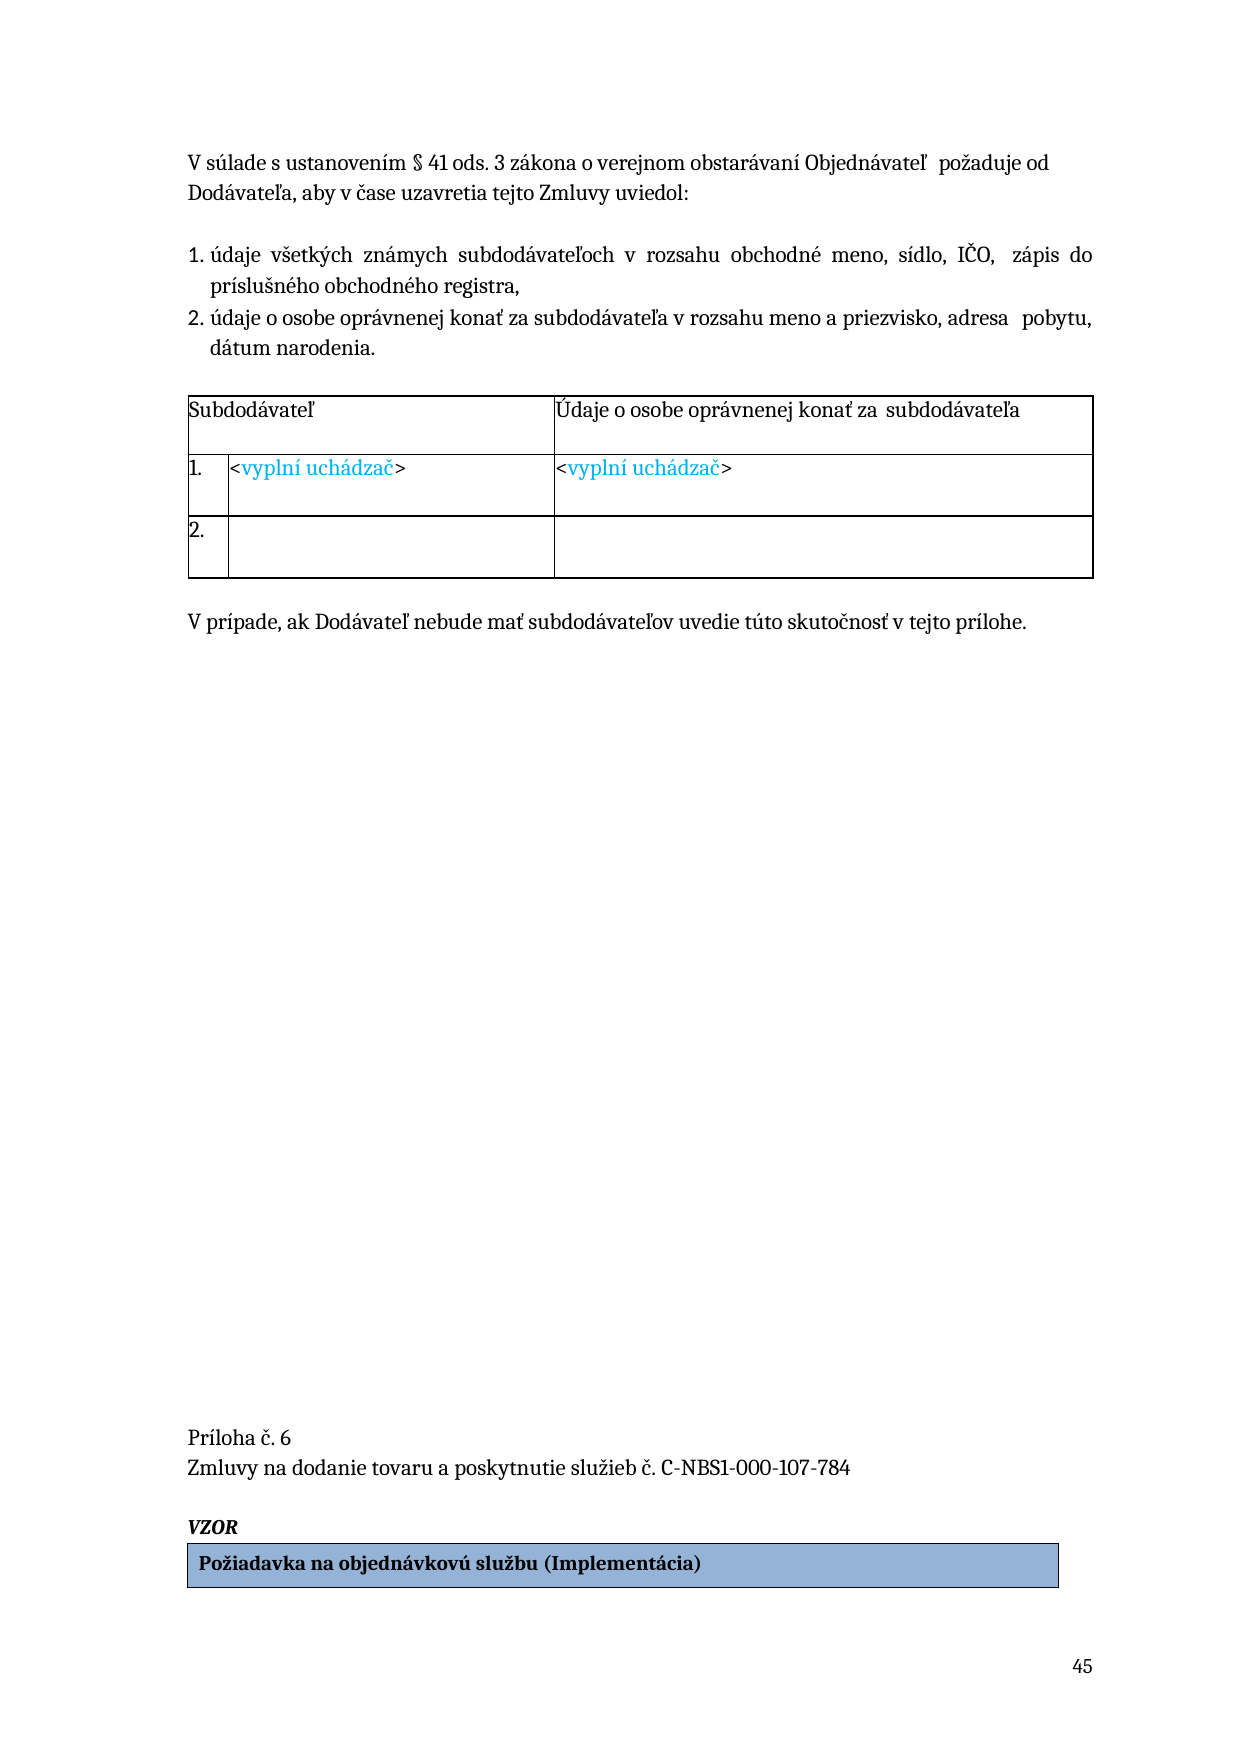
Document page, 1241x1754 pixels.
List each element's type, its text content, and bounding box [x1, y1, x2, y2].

text Príloha č. 6 [187, 1425, 1092, 1451]
table_cell [555, 517, 1092, 577]
table_header Požiadavka na objednávkovú službu (Implementácia) [188, 1544, 1058, 1587]
list údaje všetkých známych subdodávateľoch v rozsahu obchodné meno, sídlo, IČO, zápis do príslušného obchodného registra, [187, 241, 1092, 299]
table_cell 1. [189, 455, 228, 515]
text V súlade s ustanovením § 41 ods. 3 zákona o verejnom obstarávaní Objednávateľ požaduje od Dodávateľa, aby v čase uzavretia tejto Zmluvy uviedol: [187, 150, 1092, 207]
table_cell <vyplní uchádzač> [229, 455, 554, 515]
table_header Údaje o osobe oprávnenej konať za subdodávateľa [555, 397, 1092, 453]
table_cell <vyplní uchádzač> [555, 455, 1092, 515]
text V prípade, ak Dodávateľ nebude mať subdodávateľov uvedie túto skutočnosť v tejto prílohe. [187, 609, 1092, 635]
table_cell [229, 517, 554, 577]
table_cell 2. [189, 517, 228, 577]
text Zmluvy na dodanie tovaru a poskytnutie služieb č. C-NBS1-000-107-784 [187, 1455, 1092, 1481]
table_header Subdodávateľ [189, 397, 554, 453]
list údaje o osobe oprávnenej konať za subdodávateľa v rozsahu meno a priezvisko, adresa pobytu, dátum narodenia. [187, 303, 1092, 361]
text VZOR [187, 1515, 1092, 1539]
